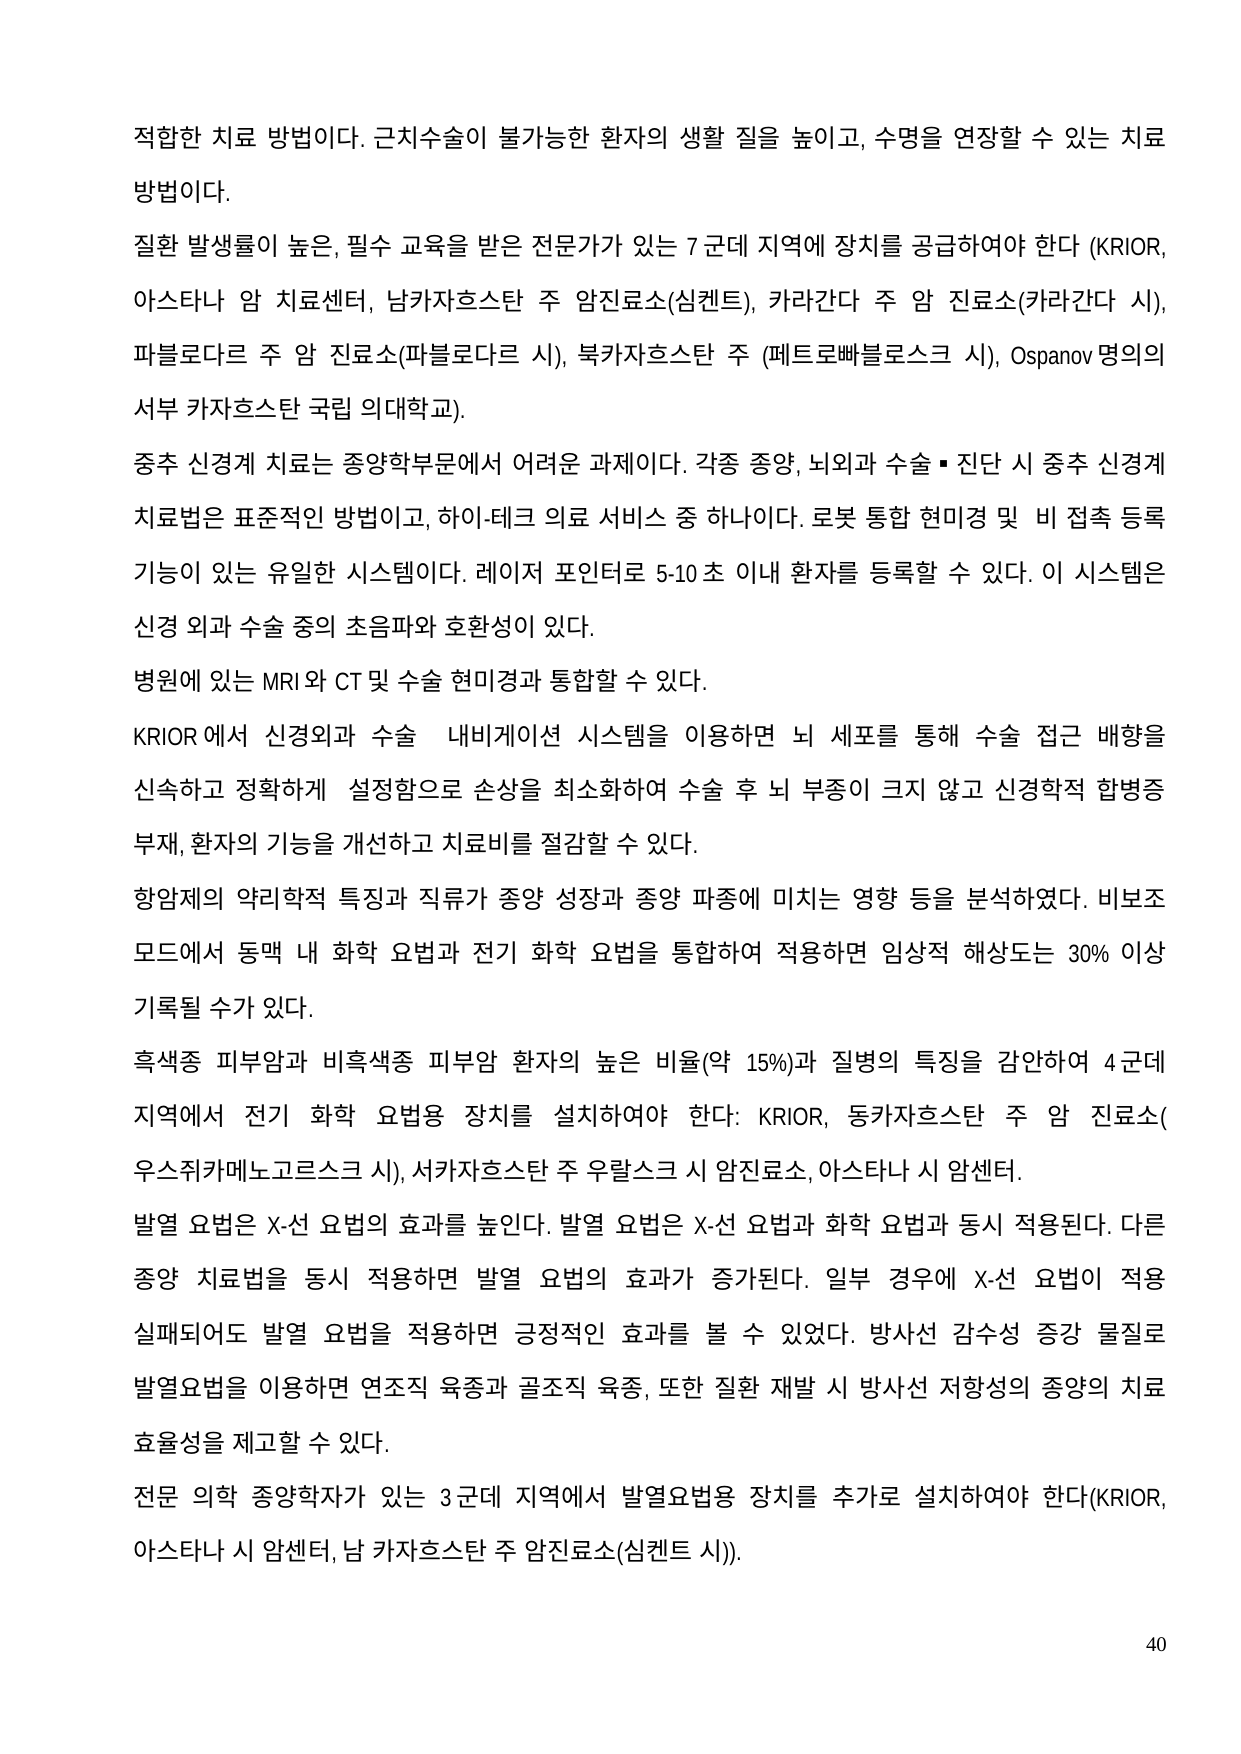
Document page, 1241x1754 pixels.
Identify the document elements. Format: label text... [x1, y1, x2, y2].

text 흑색종 피부암과 비흑색종 피부암 환자의 높은 비율(약 15%)과 질병의 특징을 감안하여 4군데 지역에서 전기 화학 요법용 장치를 설치하여야 한다: KRIOR, 동카자흐스탄 주 암 진료소(우스쥐카메노고르스크 시), 서카자흐스탄 주 우랄스크 시 암진료소, 아스타나 시 암센터. [133, 1042, 1167, 1187]
text 질환 발생률이 높은, 필수 교육을 받은 전문가가 있는 7군데 지역에 장치를 공급하여야 한다 (KRIOR, 아스타나 암 치료센터, 남카자흐스탄 주 암진료소(심켄트), 카라간다 주 암 진료소(카라간다 시), 파블로다르 주 암 진료소(파블로다르 시), 북카자흐스탄 주 (페트로빠블로스크 시), Ospanov명의의 서부 카자흐스탄 국립 의대학교). [133, 227, 1167, 426]
text 병원에 있는 MRI와 CT 및 수술 현미경과 통합할 수 있다. [133, 662, 1167, 698]
text 발열 요법은 X-선 요법의 효과를 높인다. 발열 요법은 X-선 요법과 화학 요법과 동시 적용된다. 다른 종양 치료법을 동시 적용하면 발열 요법의 효과가 증가된다. 일부 경우에 X-선 요법이 적용 실패되어도 발열 요법을 적용하면 긍정적인 효과를 볼 수 있었다. 방사선 감수성 증강 물질로 발열요법을 이용하면 연조직 육종과 골조직 육종, 또한 질환 재발 시 방사선 저항성의 종양의 치료 효율성을 제고할 수 있다. [133, 1206, 1167, 1459]
text 항암제의 약리학적 특징과 직류가 종양 성장과 종양 파종에 미치는 영향 등을 분석하였다. 비보조 모드에서 동맥 내 화학 요법과 전기 화학 요법을 통합하여 적용하면 임상적 해상도는 30% 이상 기록될 수가 있다. [133, 879, 1167, 1024]
text 중추 신경계 치료는 종양학부문에서 어려운 과제이다. 각종 종양, 뇌외과 수술▪진단 시 중추 신경계 치료법은 표준적인 방법이고, 하이-테크 의료 서비스 중 하나이다. 로봇 통합 현미경 및 비 접촉 등록 기능이 있는 유일한 시스템이다. 레이저 포인터로 5-10초 이내 환자를 등록할 수 있다. 이 시스템은 신경 외과 수술 중의 초음파와 호환성이 있다. [133, 444, 1167, 644]
text 전문 의학 종양학자가 있는 3군데 지역에서 발열요법용 장치를 추가로 설치하여야 한다(KRIOR, 아스타나 시 암센터, 남 카자흐스탄 주 암진료소(심켄트 시)). [133, 1477, 1167, 1568]
text KRIOR에서 신경외과 수술 내비게이션 시스템을 이용하면 뇌 세포를 통해 수술 접근 배향을 신속하고 정확하게 설정함으로 손상을 최소화하여 수술 후 뇌 부종이 크지 않고 신경학적 합병증 부재, 환자의 기능을 개선하고 치료비를 절감할 수 있다. [133, 716, 1167, 861]
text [133, 118, 1167, 209]
